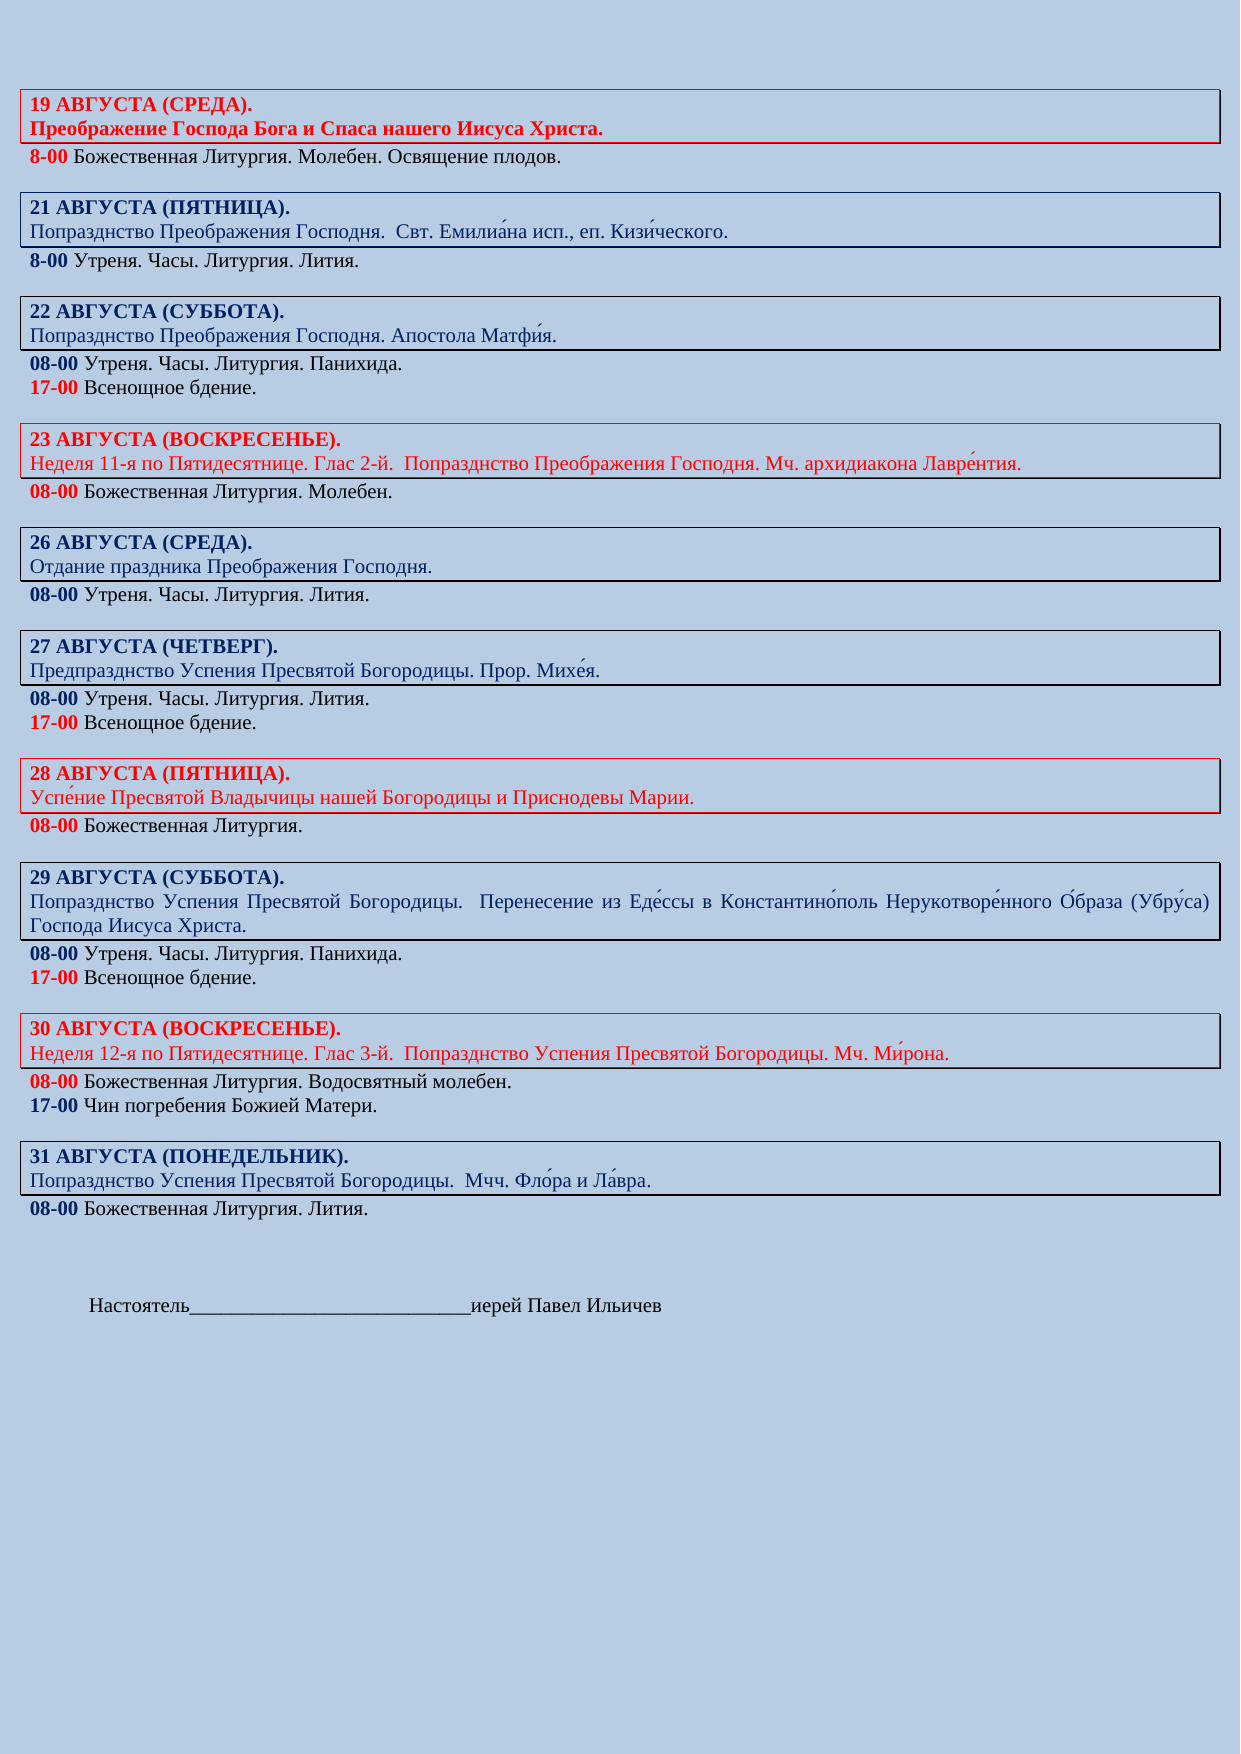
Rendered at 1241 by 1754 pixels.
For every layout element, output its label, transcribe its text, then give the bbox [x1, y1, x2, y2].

text 29 августа (суббота). [21, 863, 1219, 886]
text 26 августа (среда). [21, 528, 1219, 551]
text Попразднство Преображения Господня. Свт. Емилиа́на исп., еп. Кизи́ческого. [21, 216, 1219, 246]
text Попразднство Успения Пресвятой Богородицы. Перенесение из Еде́ссы в Константино́поль Нерукотворе́нного О́браза (Убру́са) Господа Иисуса Христа. [21, 886, 1219, 939]
text Попразднство Преображения Господня. Апостола Матфи́я. [21, 320, 1219, 349]
text 08-00 Утреня. Часы. Литургия. Панихида. [29, 941, 1211, 965]
text 8-00 Утреня. Часы. Литургия. Лития. [29, 248, 1211, 272]
text 23 августа (воскресенье). [21, 424, 1219, 447]
text 8-00 Божественная Литургия. Молебен. Освящение плодов. [29, 144, 1211, 168]
text Отдание праздника Преображения Господня. [21, 551, 1219, 580]
text Успе́ние Пресвятой Владычицы нашей Богородицы и Приснодевы Марии. [21, 782, 1219, 812]
text 08-00 Божественная Литургия. Молебен. [29, 479, 1211, 503]
text 28 августа (пятница). [21, 759, 1219, 782]
text Предпразднство Успения Пресвятой Богородицы. Прор. Михе́я. [21, 654, 1219, 684]
text 17-00 Всенощное бдение. [29, 710, 1211, 734]
text Попразднство Успения Пресвятой Богородицы. Мчч. Фло́ра и Ла́вра. [21, 1165, 1219, 1194]
text 21 августа (пятница). [21, 193, 1219, 216]
text 22 августа (суббота). [21, 297, 1219, 320]
text 17-00 Всенощное бдение. [29, 965, 1211, 989]
text Преображение Господа Бога и Спаса нашего Иисуса Христа. [21, 113, 1219, 142]
text Настоятель___________________________иерей Павел Ильичев [89, 1292, 1211, 1317]
text 08-00 Божественная Литургия. [29, 813, 1211, 837]
text 17-00 Всенощное бдение. [29, 375, 1211, 399]
text 27 августа (четверг). [21, 631, 1219, 654]
text 08-00 Божественная Литургия. Лития. [29, 1196, 1211, 1220]
text Неделя 12-я по Пятидесятнице. Глас 3-й. Попразднство Успения Пресвятой Богородицы. Мч. Ми́рона. [21, 1037, 1219, 1067]
text 31 августа (понедельник). [21, 1142, 1219, 1165]
text 08-00 Утреня. Часы. Литургия. Панихида. [29, 351, 1211, 375]
text 19 августа (среда). [21, 90, 1219, 113]
text 08-00 Утреня. Часы. Литургия. Лития. [29, 582, 1211, 606]
text Неделя 11-я по Пятидесятнице. Глас 2-й. Попразднство Преображения Господня. Мч. архидиакона Лавре́нтия. [21, 447, 1219, 477]
text 30 августа (воскресенье). [21, 1014, 1219, 1037]
text 08-00 Божественная Литургия. Водосвятный молебен. [29, 1069, 1211, 1093]
text 17-00 Чин погребения Божией Матери. [29, 1093, 1211, 1117]
text 08-00 Утреня. Часы. Литургия. Лития. [29, 686, 1211, 710]
